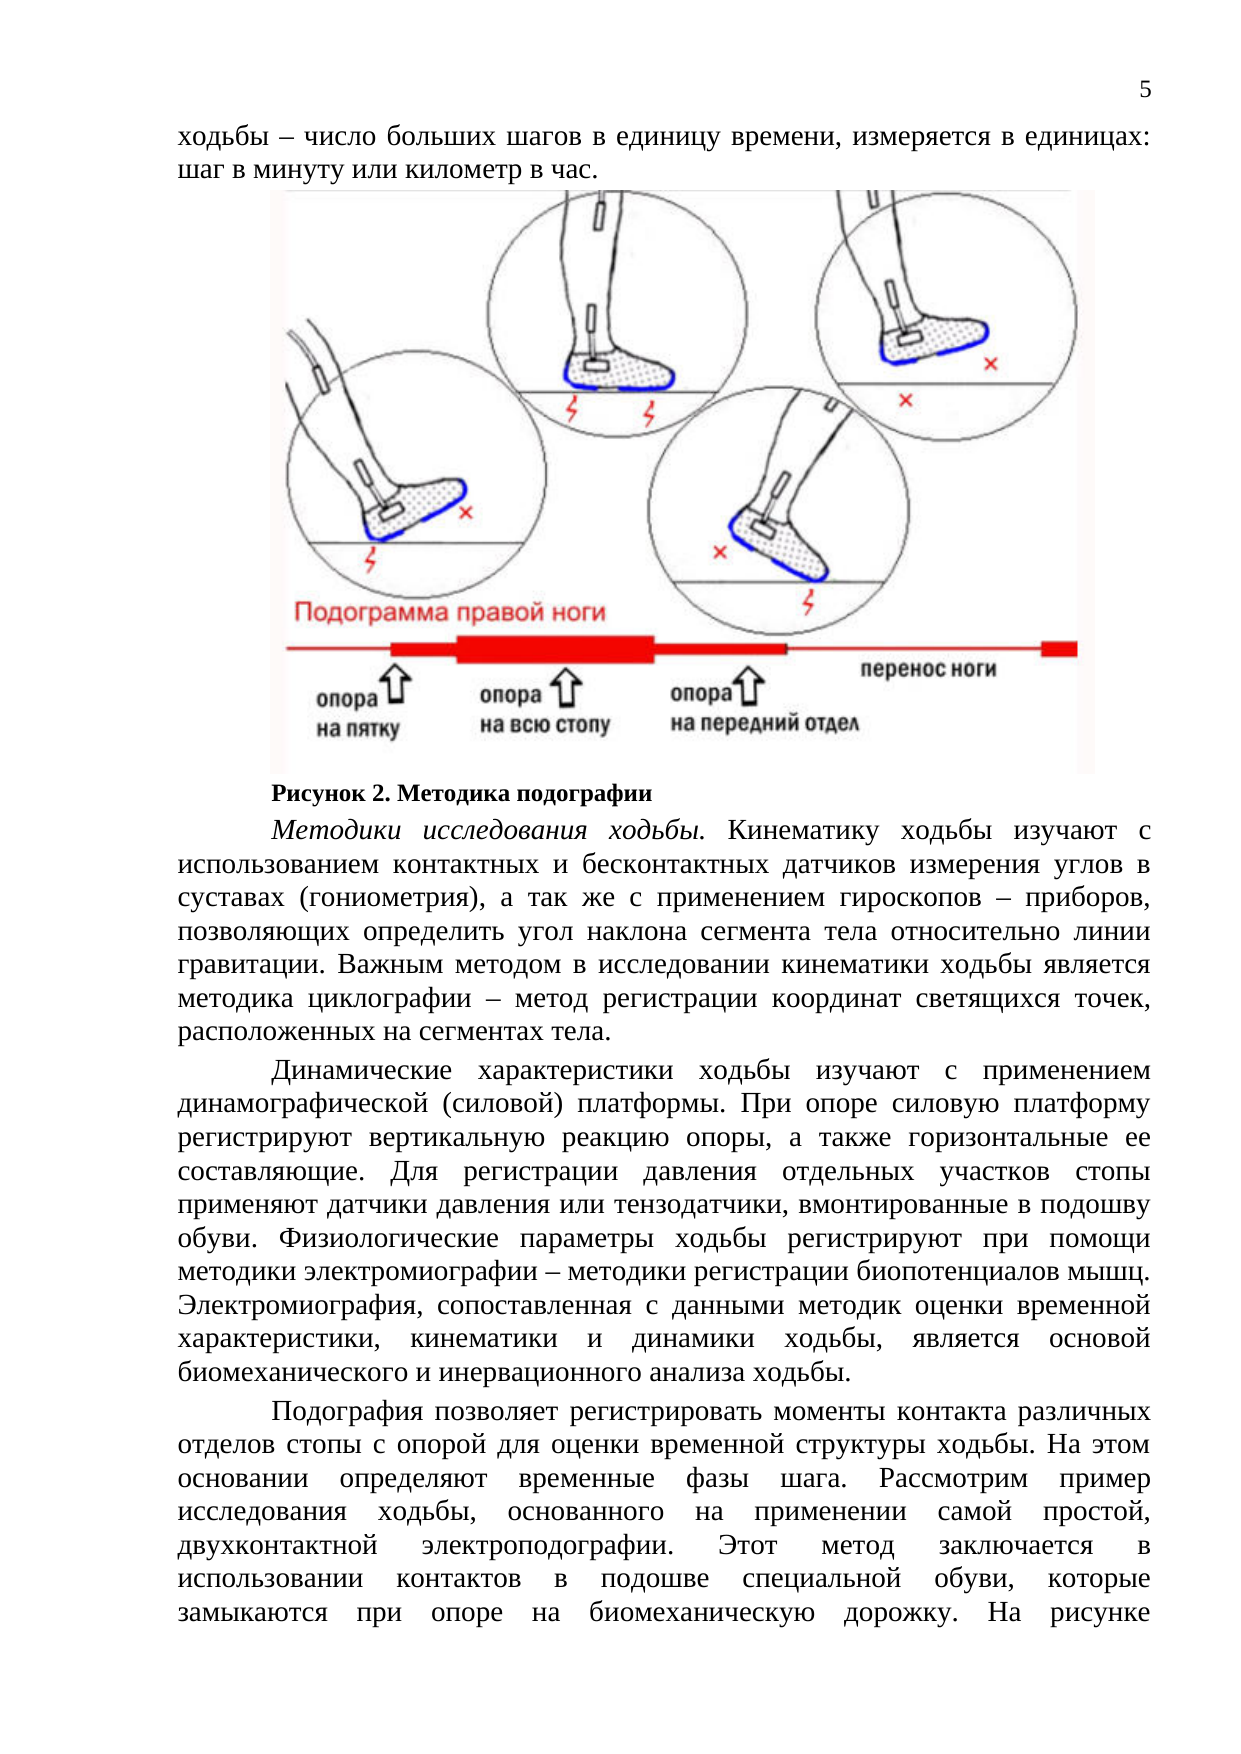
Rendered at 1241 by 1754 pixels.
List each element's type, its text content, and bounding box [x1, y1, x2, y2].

text Методики исследования ходьбы. Кинематику ходьбы изучают с использованием контактных и бесконтактных датчиков измерения углов в суставах (гониометрия), а так же с применением гироскопов – приборов, позволяющих определить угол наклона сегмента тела относительно линии гравитации. Важным методом в исследовании кинематики ходьбы является методика циклографии – метод регистрации координат светящихся точек, расположенных на сегментах тела. [177, 812, 1152, 1047]
text Рисунок 2. Методика подографии [177, 778, 1152, 807]
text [177, 118, 1152, 185]
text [177, 1393, 1152, 1627]
picture [270, 190, 1095, 774]
text Динамические характеристики ходьбы изучают с применением динамографической (силовой) платформы. При опоре силовую платформу регистрируют вертикальную реакцию опоры, а также горизонтальные ее составляющие. Для регистрации давления отдельных участков стопы применяют датчики давления или тензодатчики, вмонтированные в подошву обуви. Физиологические параметры ходьбы регистрируют при помощи методики электромиографии – методики регистрации биопотенциалов мышц. Электромиография, сопоставленная с данными методик оценки временной характеристики, кинематики и динамики ходьбы, является основой биомеханического и инервационного анализа ходьбы. [177, 1052, 1152, 1387]
